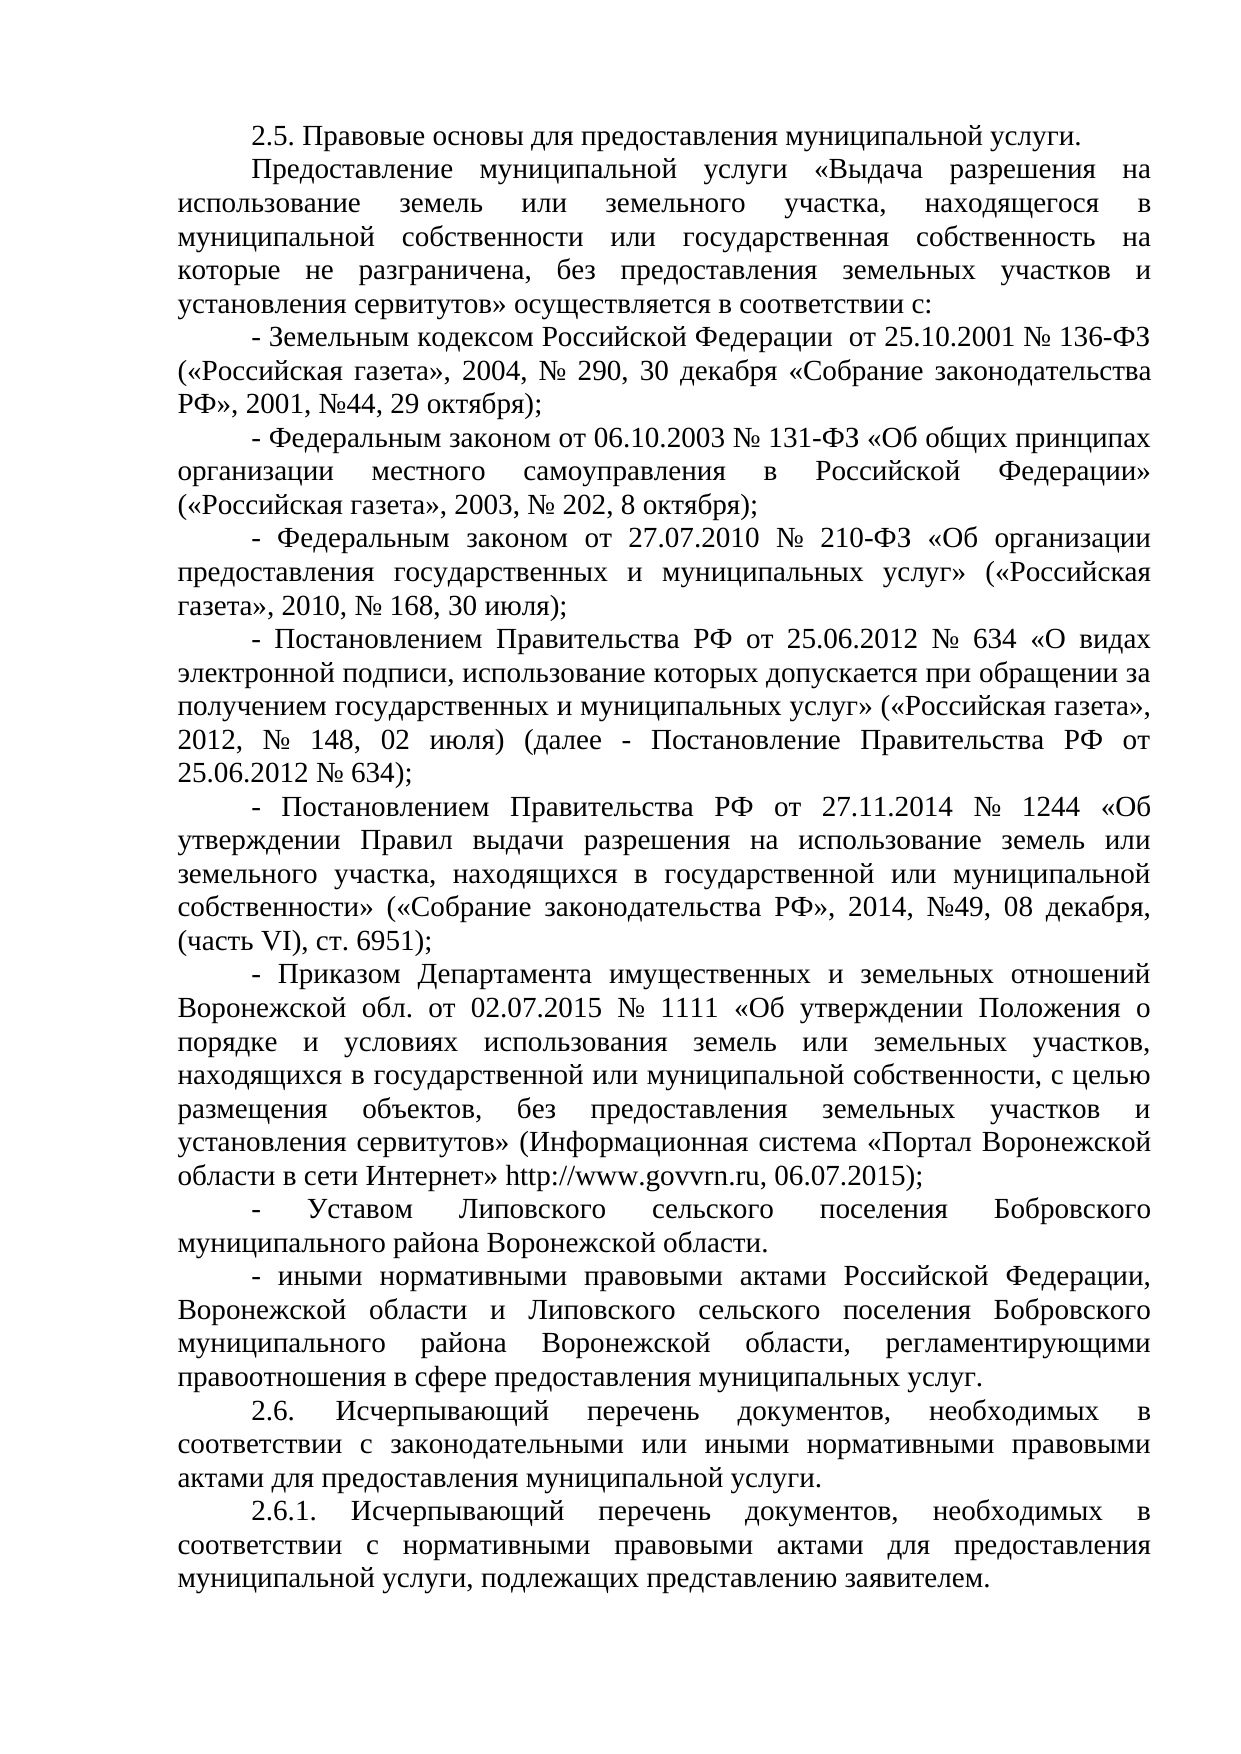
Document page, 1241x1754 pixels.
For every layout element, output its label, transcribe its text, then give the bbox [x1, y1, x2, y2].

text - Постановлением Правительства РФ от 27.11.2014 № 1244 «Об утверждении Правил выдачи разрешения на использование земель или земельного участка, находящихся в государственной или муниципальной собственности» («Собрание законодательства РФ», 2014, №49, 08 декабря, (часть VI), ст. 6951); [177, 789, 1152, 957]
text - иными нормативными правовыми актами Российской Федерации, Воронежской области и Липовского сельского поселения Бобровского муниципального района Воронежской области, регламентирующими правоотношения в сфере предоставления муниципальных услуг. [177, 1258, 1152, 1393]
list Исчерпывающий перечень документов, необходимых в соответствии с законодательными или иными нормативными правовыми актами для предоставления муниципальной услуги. [177, 1393, 1152, 1493]
text - Земельным кодексом Российской Федерации от 25.10.2001 № 136-ФЗ («Российская газета», 2004, № 290, 30 декабря «Собрание законодательства РФ», 2001, №44, 29 октября); [177, 319, 1152, 420]
text - Уставом Липовского сельского поселения Бобровского муниципального района Воронежской области. [177, 1191, 1152, 1258]
text - Постановлением Правительства РФ от 25.06.2012 № 634 «О видах электронной подписи, использование которых допускается при обращении за получением государственных и муниципальных услуг» («Российская газета», 2012, № 148, 02 июля) (далее - Постановление Правительства РФ от 25.06.2012 № 634); [177, 621, 1152, 789]
text 2.6.1. Исчерпывающий перечень документов, необходимых в соответствии с нормативными правовыми актами для предоставления муниципальной услуги, подлежащих представлению заявителем. [177, 1493, 1152, 1594]
text - Федеральным законом от 06.10.2003 № 131-ФЗ «Об общих принципах организации местного самоуправления в Российской Федерации» («Российская газета», 2003, № 202, 8 октября); [177, 420, 1152, 521]
text - Приказом Департамента имущественных и земельных отношений Воронежской обл. от 02.07.2015 № 1111 «Об утверждении Положения о порядке и условиях использования земель или земельных участков, находящихся в государственной или муниципальной собственности, с целью размещения объектов, без предоставления земельных участков и установления сервитутов» (Информационная система «Портал Воронежской области в сети Интернет» http://www.govvrn.ru, 06.07.2015); [177, 957, 1152, 1191]
text Предоставление муниципальной услуги «Выдача разрешения на использование земель или земельного участка, находящегося в муниципальной собственности или государственная собственность на которые не разграничена, без предоставления земельных участков и установления сервитутов» осуществляется в соответствии с: [177, 152, 1152, 319]
text 2.5. Правовые основы для предоставления муниципальной услуги. [177, 118, 1152, 152]
text - Федеральным законом от 27.07.2010 № 210-ФЗ «Об организации предоставления государственных и муниципальных услуг» («Российская газета», 2010, № 168, 30 июля); [177, 521, 1152, 621]
